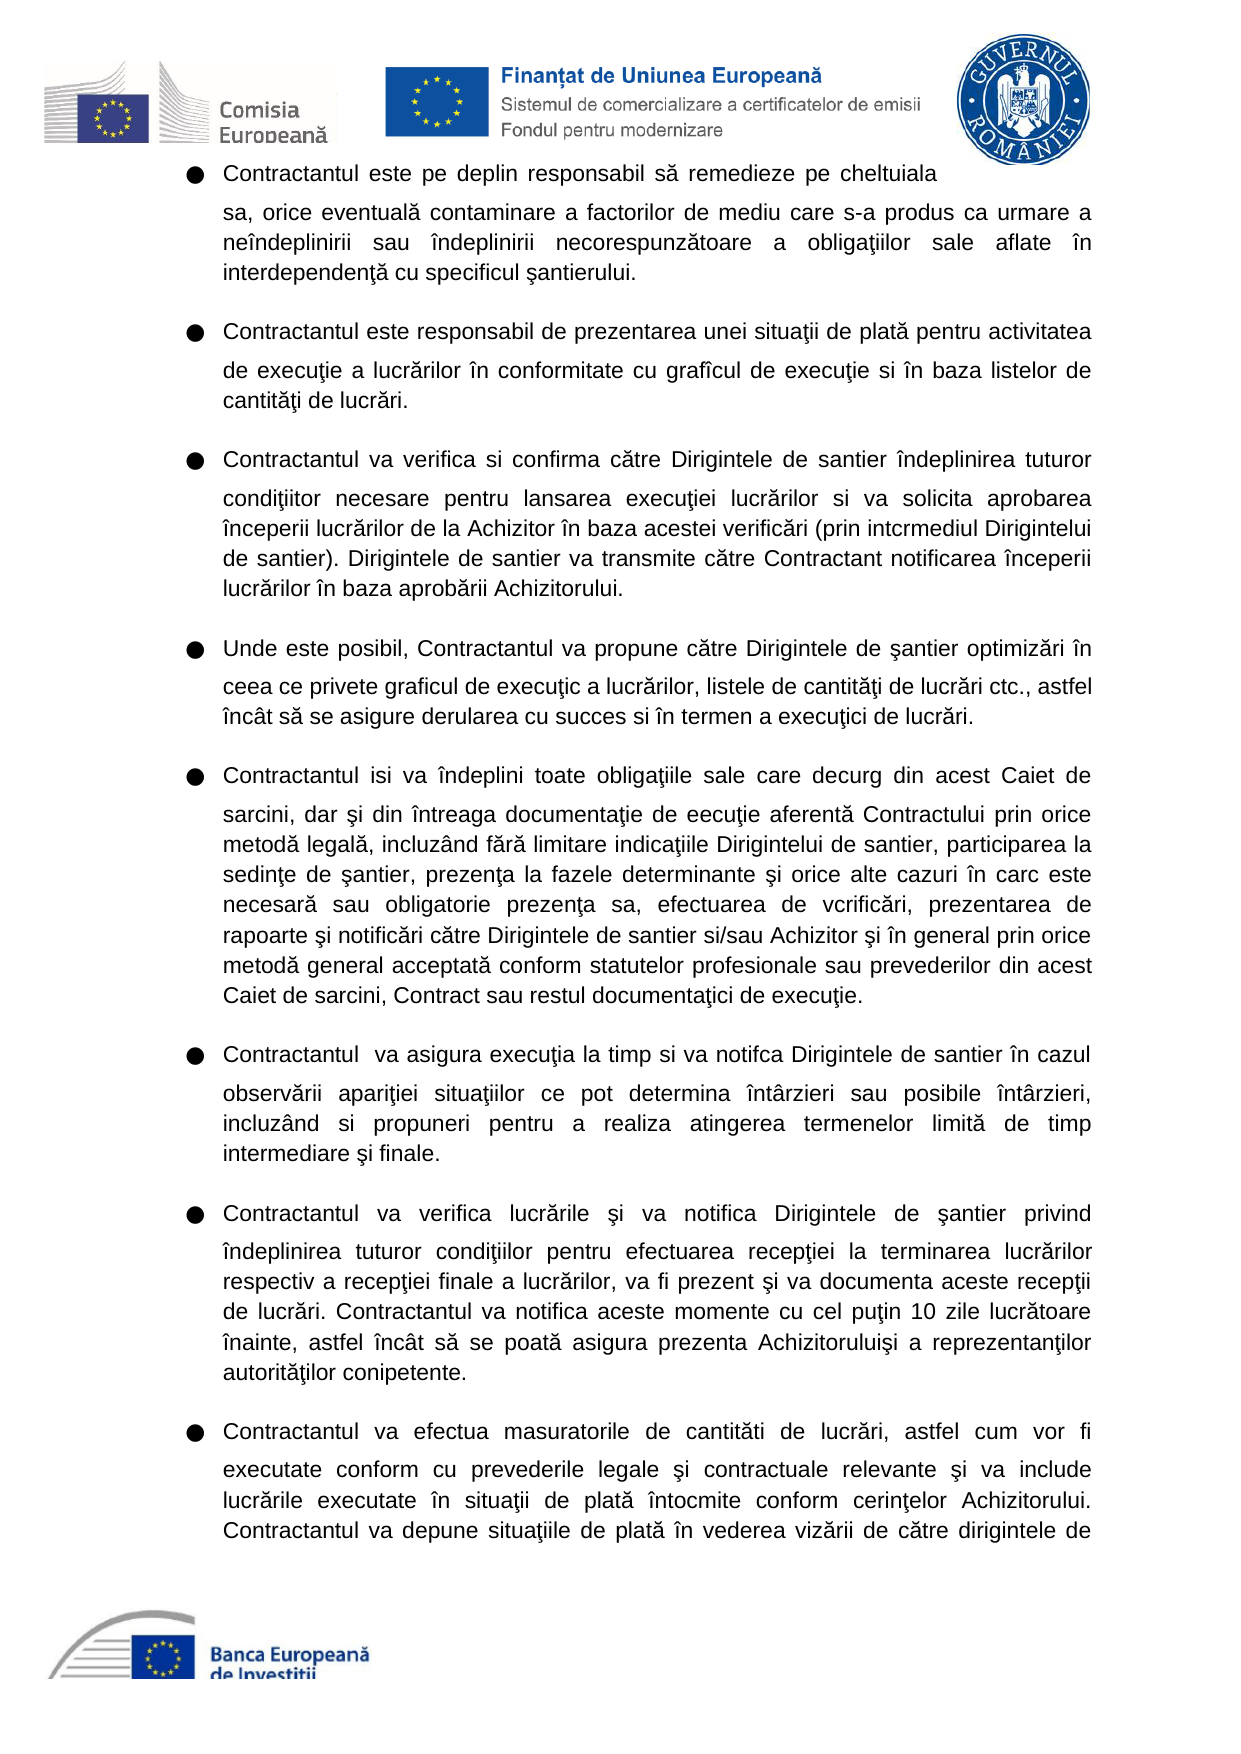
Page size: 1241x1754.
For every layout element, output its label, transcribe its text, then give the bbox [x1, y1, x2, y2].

list Contractantul isi va îndeplini toate obligaţiile sale care decurg din acest Caiet de sarcini, dar şi din întreaga documentaţie de eecuţie aferentă Contractului prin orice metodă legală, incluzând fără limitare indicaţiile Dirigintelui de santier, participarea la sedinţe de şantier, prezenţa la fazele determinante şi orice alte cazuri în carc este necesară sau obligatorie prezenţa sa, efectuarea de vcrificări, prezentarea de rapoarte şi notificări către Dirigintele de santier si/sau Achizitor şi în general prin orice metodă general acceptată conform statutelor profesionale sau prevederilor din acest Caiet de sarcini, Contract sau restul documentaţici de execuţie. [185, 750, 1093, 1008]
list Contractantul este responsabil de prezentarea unei situaţii de plată pentru activitatea de execuţie a lucrărilor în conformitate cu grafîcul de execuţie si în baza listelor de cantităţi de lucrări. [185, 306, 1093, 413]
list Contractantul va verifica lucrările şi va notifica Dirigintele de şantier privind îndeplinirea tuturor condiţiilor pentru efectuarea recepţiei la terminarea lucrărilor respectiv a recepţiei finale a lucrărilor, va fi prezent şi va documenta aceste recepţii de lucrări. Contractantul va notifica aceste momente cu cel puţin 10 zile lucrătoare înainte, astfel încât să se poată asigura prezenta Achizitoruluişi a reprezentanţilor autorităţilor conipetente. [185, 1187, 1093, 1385]
list Contractantul va asigura execuţia la timp si va notifca Dirigintele de santier în cazul observării apariţiei situaţiilor ce pot determina întârzieri sau posibile întârzieri, incluzând si propuneri pentru a realiza atingerea termenelor limită de timp intermediare şi finale. [185, 1029, 1093, 1166]
list Unde este posibil, Contractantul va propune către Dirigintele de şantier optimizări în ceea ce privete graficul de execuţic a lucrărilor, listele de cantităţi de lucrări ctc., astfel încât să se asigure derularea cu succes si în termen a execuţici de lucrări. [185, 622, 1093, 729]
list Contractantul va verifica si confirma către Dirigintele de santier îndeplinirea tuturor condiţiitor necesare pentru lansarea execuţiei lucrărilor si va solicita aprobarea începerii lucrărilor de la Achizitor în baza acestei verificări (prin intcrmediul Dirigintelui de santier). Dirigintele de santier va transmite către Contractant notificarea începerii lucrărilor în baza aprobării Achizitorului. [185, 434, 1093, 601]
picture [40, 1604, 372, 1679]
list Contractantul este pe deplin responsabil să remedieze pe cheltuiala sa, orice eventuală contaminare a factorilor de mediu care s-a produs ca urmare a neîndeplinirii sau îndeplinirii necorespunzătoare a obligaţiilor sale aflate în interdependenţă cu specificul şantierului. [185, 148, 1093, 285]
